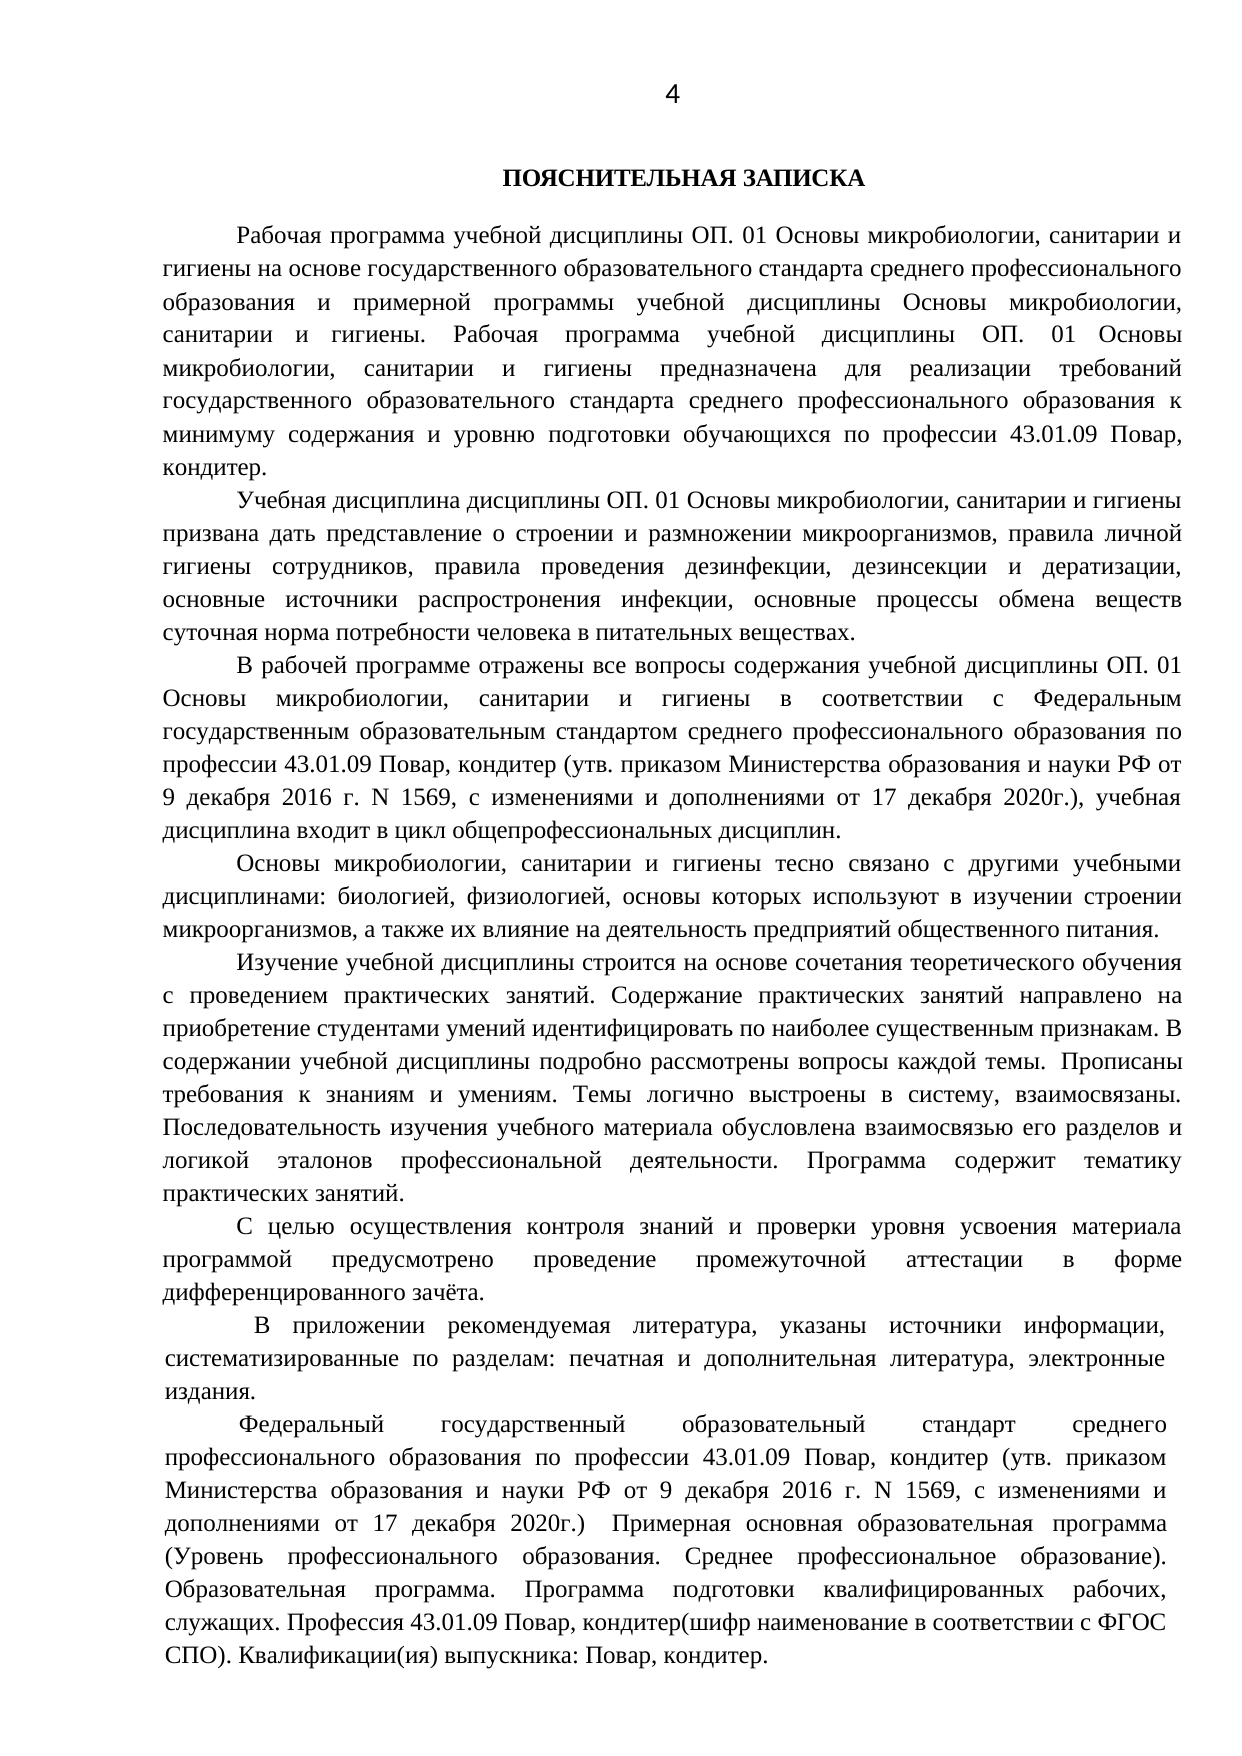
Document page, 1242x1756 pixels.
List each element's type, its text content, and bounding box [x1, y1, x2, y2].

subtitle ПОЯСНИТЕЛЬНАЯ ЗАПИСКА [247, 163, 1120, 191]
text Основы микробиологии, санитарии и гигиены тесно связано с другими учебными дисциплинами: биологией, физиологией, основы которых используют в изучении строении микроорганизмов, а также их влияние на деятельность предприятий общественного питания. [162, 848, 1183, 943]
text С целью осуществления контроля знаний и проверки уровня усвоения материала программой предусмотрено проведение промежуточной аттестации в форме дифференцированного зачёта. [162, 1211, 1183, 1306]
text Учебная дисциплина дисциплины ОП. 01 Основы микробиологии, санитарии и гигиены призвана дать представление о строении и размножении микроорганизмов, правила личной гигиены сотрудников, правила проведения дезинфекции, дезинсекции и дератизации, основные источники распростронения инфекции, основные процессы обмена веществ суточная норма потребности человека в питательных веществах. [162, 485, 1183, 646]
text В приложении рекомендуемая литература, указаны источники информации, систематизированные по разделам: печатная и дополнительная литература, электронные издания. [164, 1310, 1166, 1405]
text Рабочая программа учебной дисциплины ОП. 01 Основы микробиологии, санитарии и гигиены на основе государственного образовательного стандарта среднего профессионального образования и примерной программы учебной дисциплины Основы микробиологии, санитарии и гигиены. Рабочая программа учебной дисциплины ОП. 01 Основы микробиологии, санитарии и гигиены предназначена для реализации требований государственного образовательного стандарта среднего профессионального образования к минимуму содержания и уровню подготовки обучающихся по профессии 43.01.09 Повар, кондитер. [162, 221, 1183, 480]
text Федеральный государственный образовательный стандарт среднего профессионального образования по профессии 43.01.09 Повар, кондитер (утв. приказом Министерства образования и науки РФ от 9 декабря 2016 г. N 1569, с изменениями и дополнениями от 17 декабря 2020г.) Примерная основная образовательная программа (Уровень профессионального образования. Среднее профессиональное образование). Образовательная программа. Программа подготовки квалифицированных рабочих, служащих. Профессия 43.01.09 Повар, кондитер(шифр наименование в соответствии с ФГОС СПО). Квалификации(ия) выпускника: Повар, кондитер. [164, 1409, 1167, 1669]
text В рабочей программе отражены все вопросы содержания учебной дисциплины ОП. 01 Основы микробиологии, санитарии и гигиены в соответствии с Федеральным государственным образовательным стандартом среднего профессионального образования по профессии 43.01.09 Повар, кондитер (утв. приказом Министерства образования и науки РФ от 9 декабря 2016 г. N 1569, с изменениями и дополнениями от 17 декабря 2020г.), учебная дисциплина входит в цикл общепрофессиональных дисциплин. [162, 650, 1183, 844]
text Изучение учебной дисциплины строится на основе сочетания теоретического обучения с проведением практических занятий. Содержание практических занятий направлено на приобретение студентами умений идентифицировать по наиболее существенным признакам. В содержании учебной дисциплины подробно рассмотрены вопросы каждой темы. Прописаны требования к знаниям и умениям. Темы логично выстроены в систему, взаимосвязаны. Последовательность изучения учебного материала обусловлена взаимосвязью его разделов и логикой эталонов профессиональной деятельности. Программа содержит тематику практических занятий. [162, 947, 1183, 1207]
